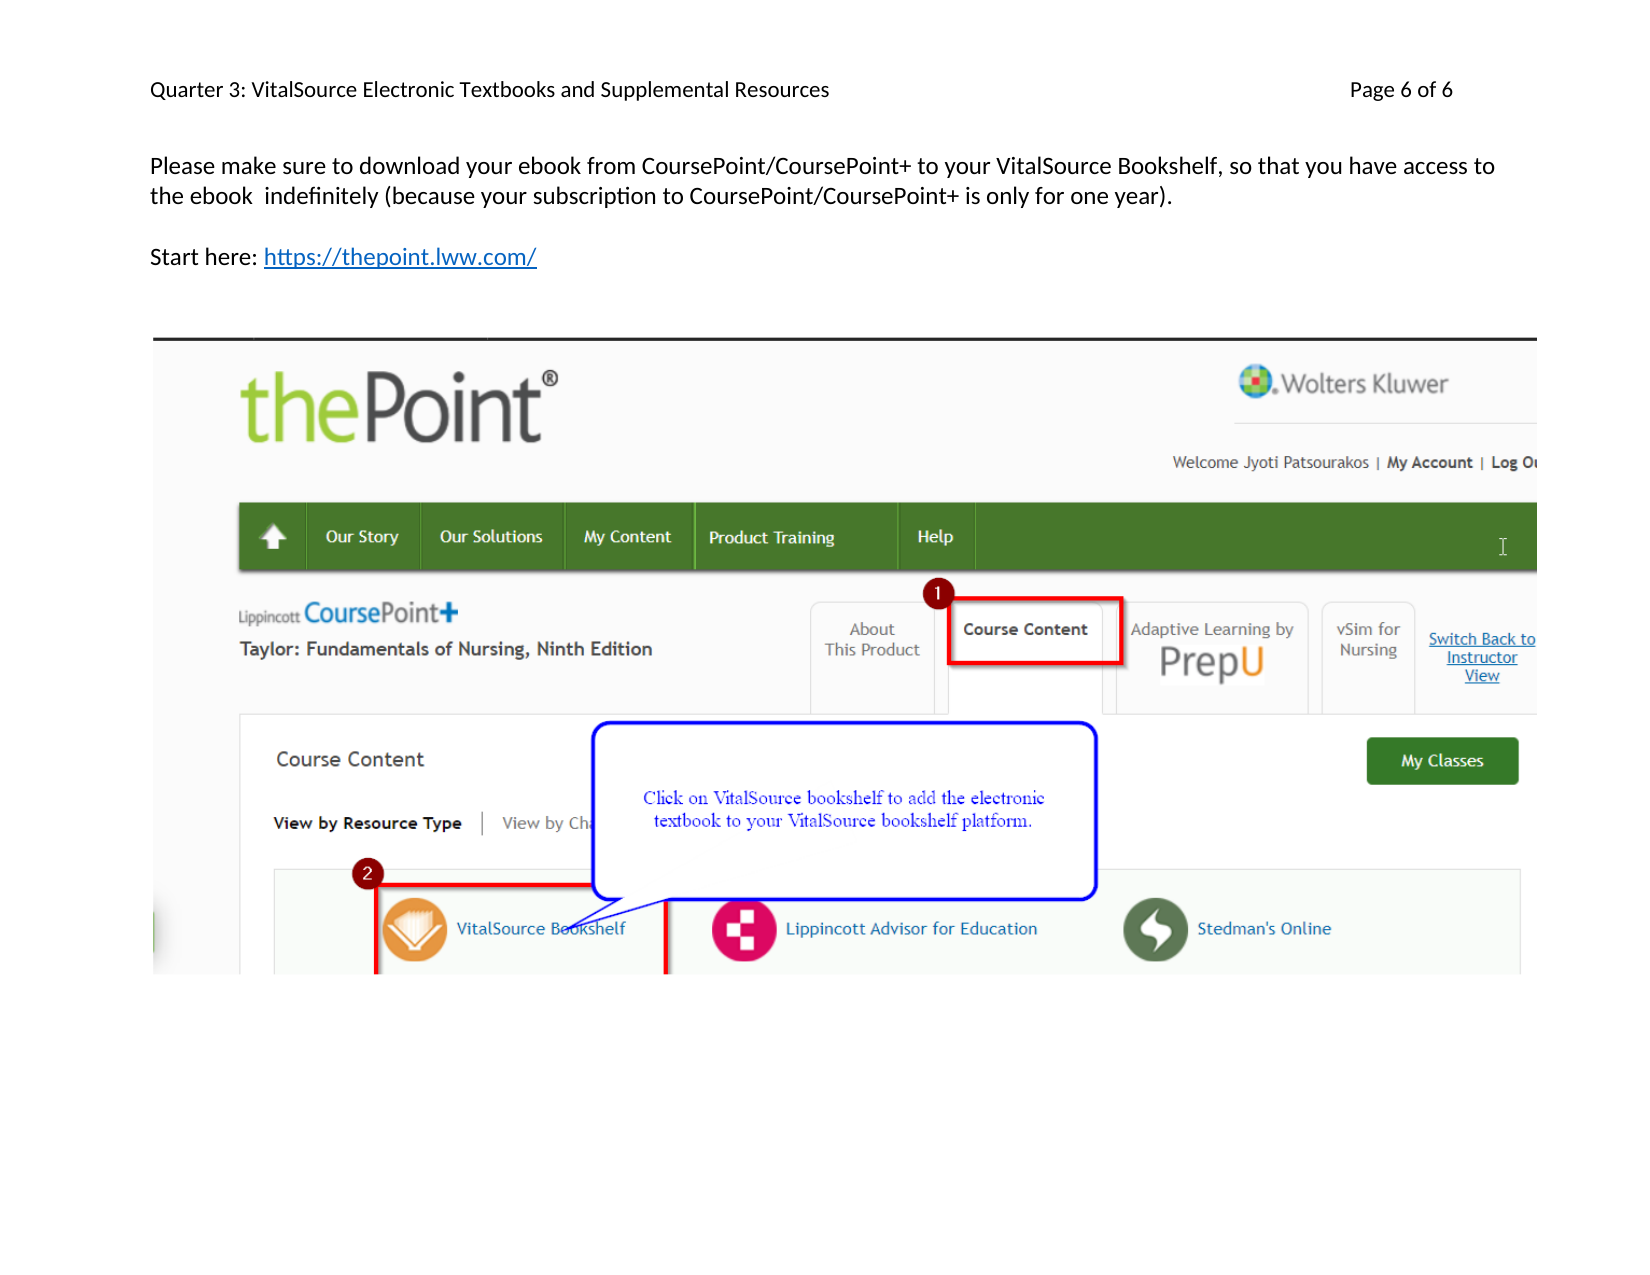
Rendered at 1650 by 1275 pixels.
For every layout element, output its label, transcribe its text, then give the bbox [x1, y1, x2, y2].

text Please make sure to download your ebook from CoursePoint/CoursePoint+ to your VitalSource Bookshelf, so that you have access to the ebook indefinitely (because your subscription to CoursePoint/CoursePoint+ is only for one year). [150, 150, 1500, 211]
picture [150, 328, 1537, 983]
text Start here: https://thepoint.lww.com/ [150, 242, 1500, 272]
